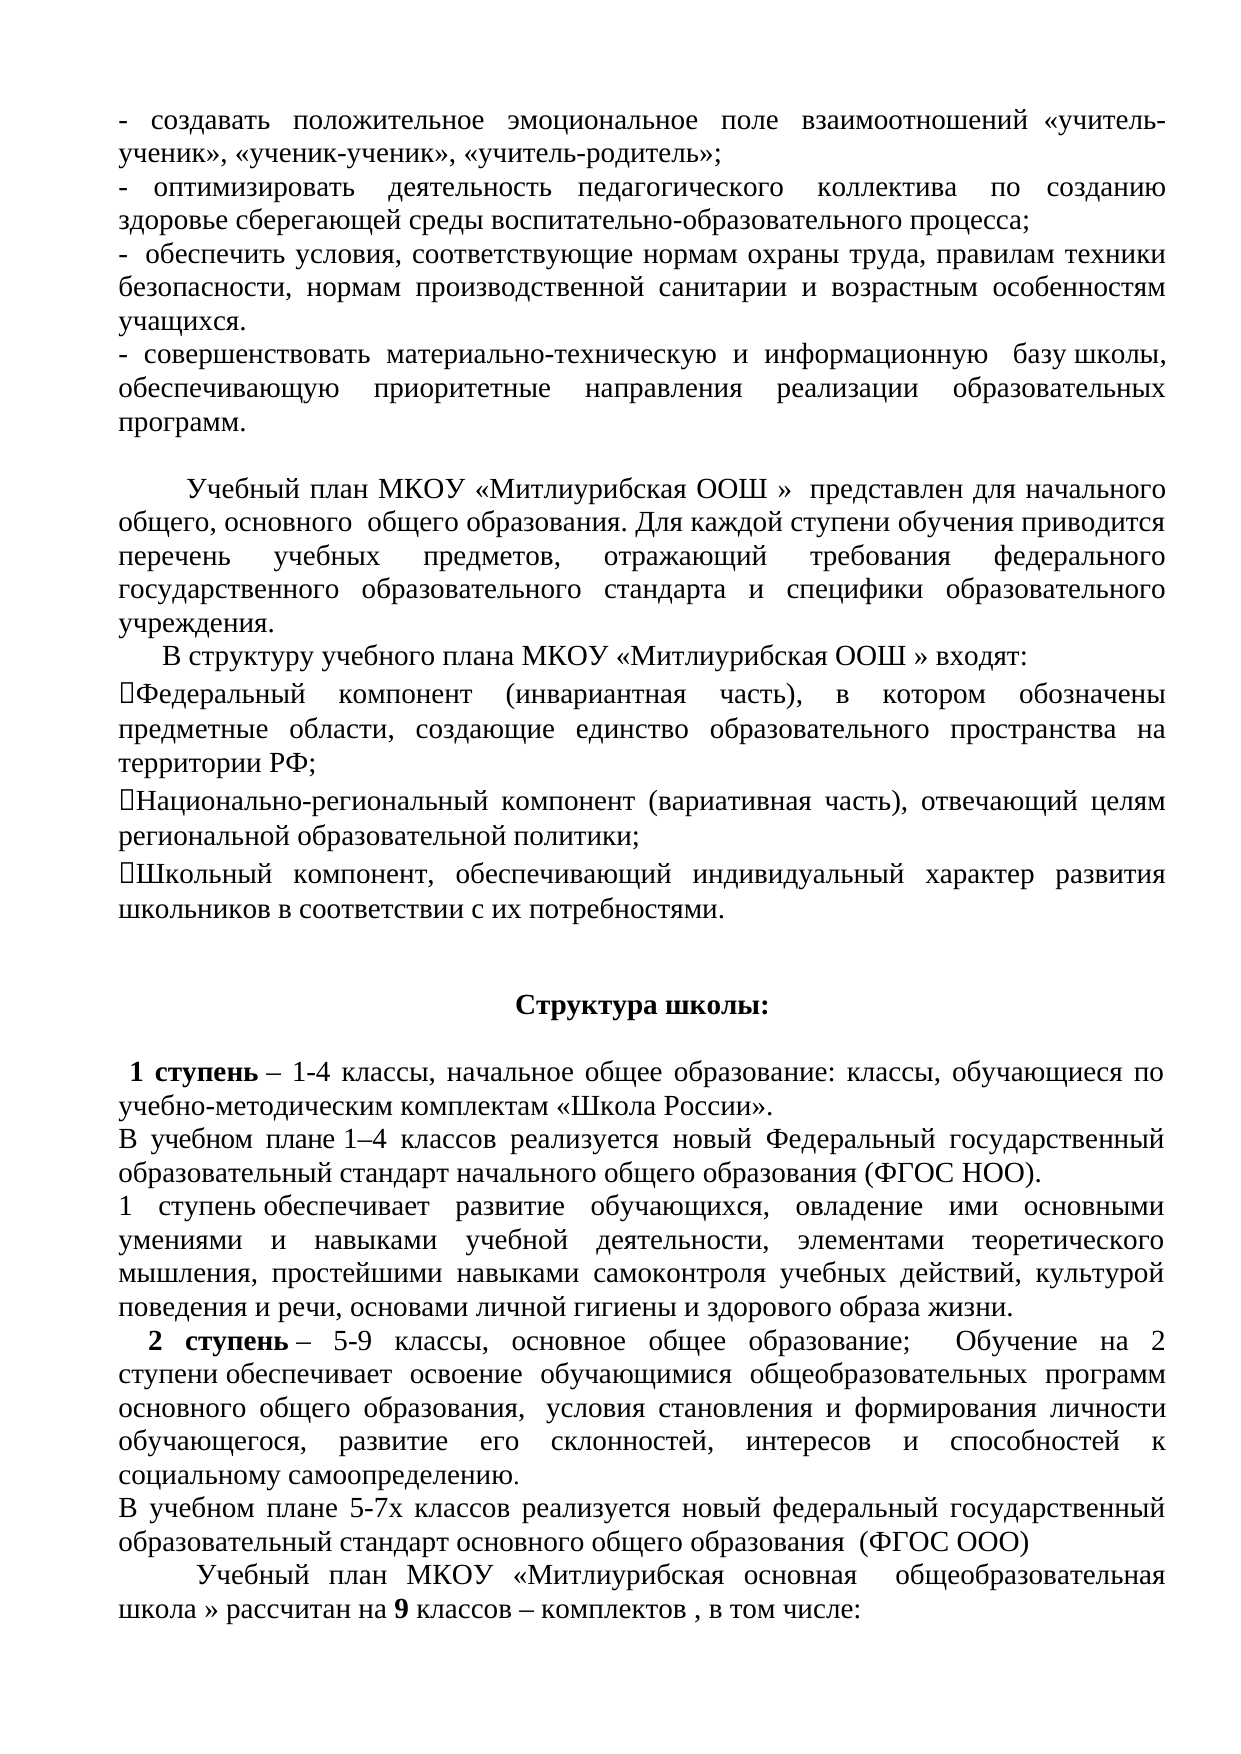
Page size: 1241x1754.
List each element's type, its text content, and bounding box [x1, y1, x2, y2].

text 1 ступень обеспечивает развитие обучающихся, овладение ими основными умениями и навыками учебной деятельности, элементами теоретического мышления, простейшими навыками самоконтроля учебных действий, культурой поведения и речи, основами личной гигиены и здорового образа жизни. [118, 1188, 1165, 1323]
text В структуру учебного плана МКОУ «Митлиурибская ООШ » входят: [118, 638, 1167, 672]
text Федеральный компонент (инвариантная часть), в котором обозначены предметные области, создающие единство образовательного пространства на территории РФ; [118, 672, 1167, 779]
text В учебном плане 1–4 классов реализуется новый Федеральный государственный образовательный стандарт начального общего образования (ФГОС НОО). [118, 1121, 1165, 1188]
text 1 ступень – 1-4 классы, начальное общее образование: классы, обучающиеся по учебно-методическим комплектам «Школа России». [118, 1054, 1165, 1121]
text - оптимизировать деятельность педагогического коллектива по созданию здоровье сберегающей среды воспитательно-образовательного процесса; [118, 169, 1167, 236]
text - создавать положительное эмоциональное поле взаимоотношений «учитель-ученик», «ученик-ученик», «учитель-родитель»; [118, 102, 1167, 169]
text В учебном плане 5-7х классов реализуется новый федеральный государственный образовательный стандарт основного общего образования (ФГОС ООО) [118, 1490, 1167, 1557]
text - совершенствовать материально-техническую и информационную базу школы, обеспечивающую приоритетные направления реализации образовательных программ. [118, 337, 1167, 437]
text Национально-региональный компонент (вариативная часть), отвечающий целям региональной образовательной политики; [118, 779, 1167, 852]
text Школьный компонент, обеспечивающий индивидуальный характер развития школьников в соответствии с их потребностями. [118, 852, 1167, 925]
text Структура школы: [118, 987, 1167, 1021]
text Учебный план МКОУ «Митлиурибская ООШ » представлен для начального общего, основного общего образования. Для каждой ступени обучения приводится перечень учебных предметов, отражающий требования федерального государственного образовательного стандарта и специфики образовательного учреждения. [118, 471, 1167, 638]
text - обеспечить условия, соответствующие нормам охраны труда, правилам техники безопасности, нормам производственной санитарии и возрастным особенностям учащихся. [118, 236, 1167, 337]
text 2 ступень – 5-9 классы, основное общее образование; Обучение на 2 ступени обеспечивает освоение обучающимися общеобразовательных программ основного общего образования, условия становления и формирования личности обучающегося, развитие его склонностей, интересов и способностей к социальному самоопределению. [118, 1323, 1167, 1490]
text Учебный план МКОУ «Митлиурибская основная общеобразовательная школа » рассчитан на 9 классов – комплектов , в том числе: [118, 1557, 1167, 1624]
